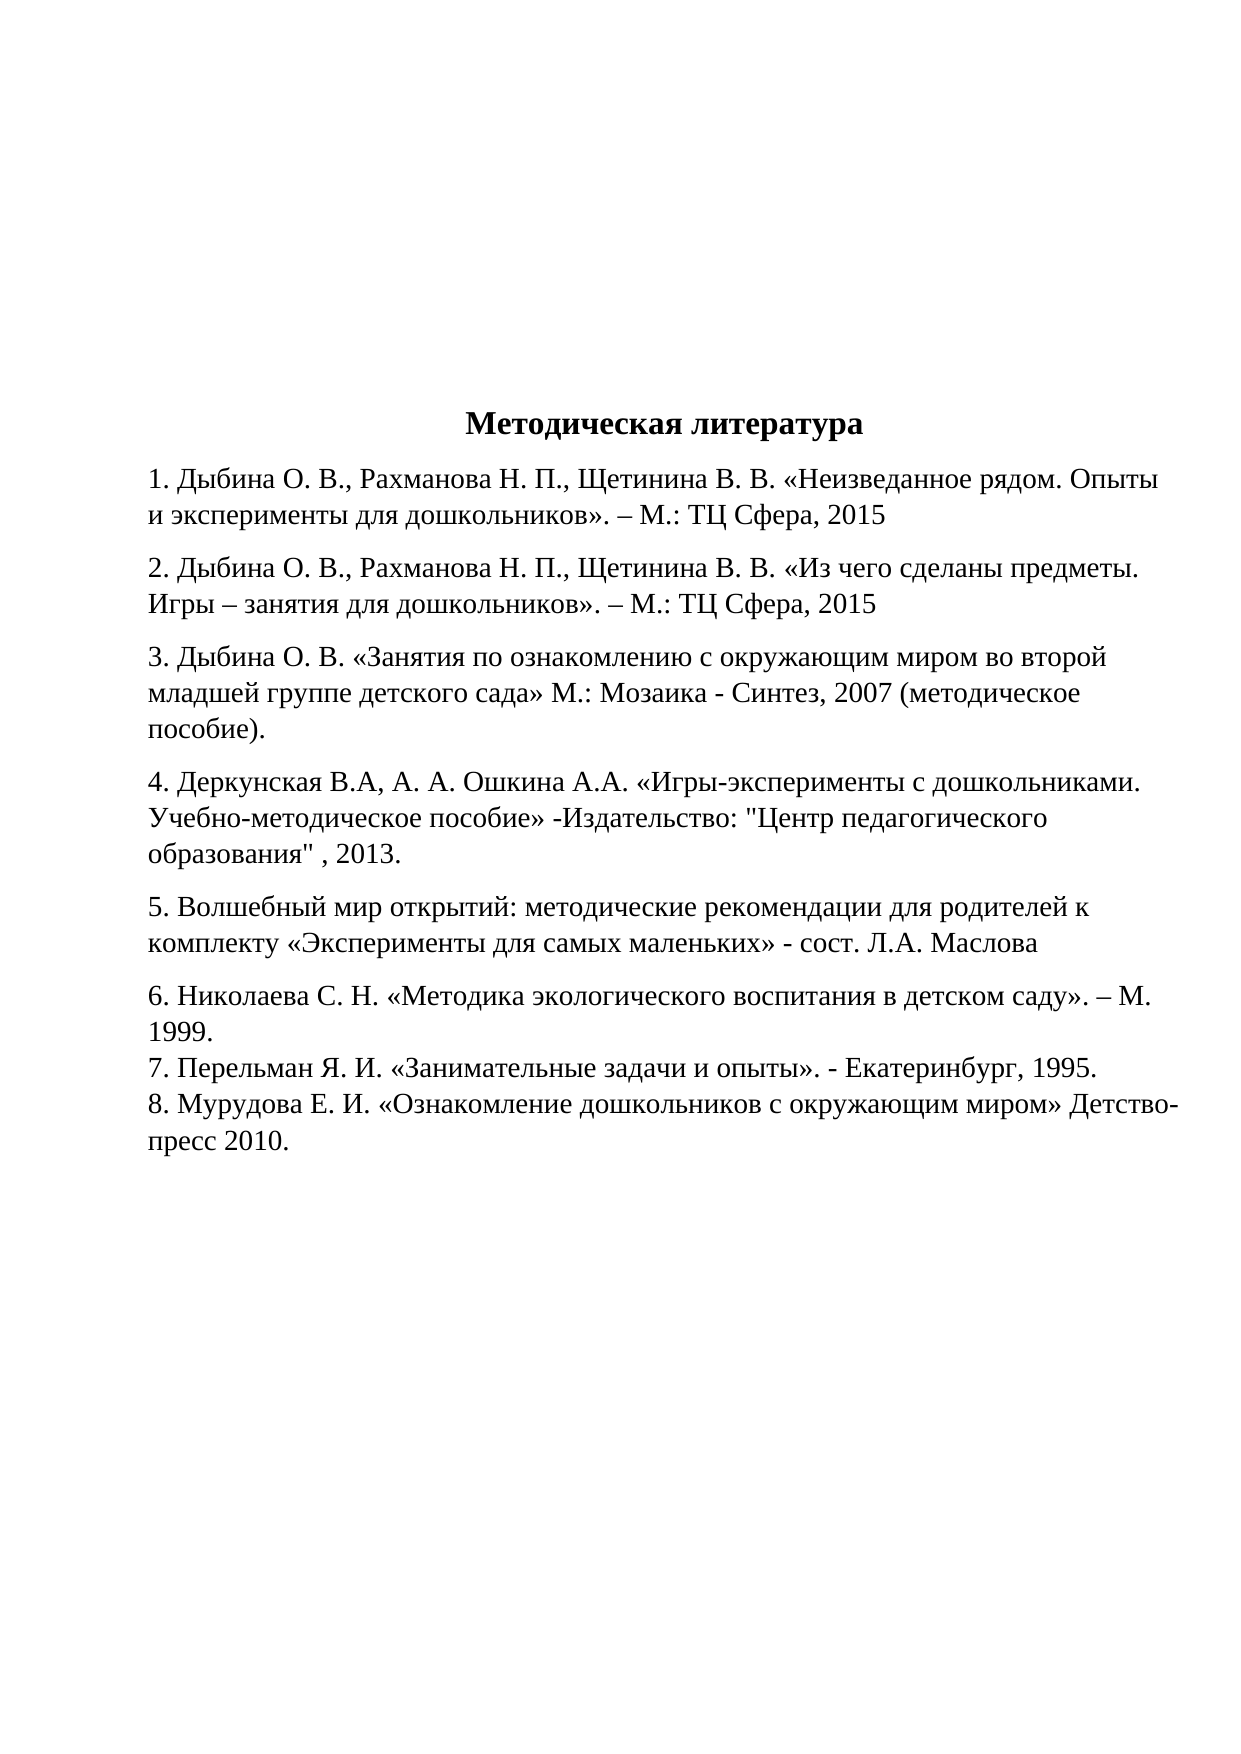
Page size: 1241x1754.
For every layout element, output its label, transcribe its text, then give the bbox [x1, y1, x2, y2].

text 1. Дыбина О. В., Рахманова Н. П., Щетинина В. В. «Неизведанное рядом. Опыты и эксперименты для дошкольников». – М.: ТЦ Сфера, 2015 [148, 461, 1181, 531]
text 3. Дыбина О. В. «Занятия по ознакомлению с окружающим миром во второй младшей группе детского сада» М.: Мозаика - Синтез, 2007 (методическое пособие). [148, 639, 1181, 745]
text 6. Николаева С. Н. «Методика экологического воспитания в детском саду». – М. 1999. 7. Перельман Я. И. «Занимательные задачи и опыты». - Екатеринбург, 1995. 8. Мурудова Е. И. «Ознакомление дошкольников с окружающим миром» Детство-пресс 2010. [148, 978, 1181, 1186]
text Методическая литература [148, 403, 1181, 441]
text 2. Дыбина О. В., Рахманова Н. П., Щетинина В. В. «Из чего сделаны предметы. Игры – занятия для дошкольников». – М.: ТЦ Сфера, 2015 [148, 550, 1181, 620]
text 4. Деркунская В.А, А. А. Ошкина А.А. «Игры-эксперименты с дошкольниками. Учебно-методическое пособие» -Издательство: "Центр педагогического образования" , 2013. [148, 764, 1181, 870]
text 5. Волшебный мир открытий: методические рекомендации для родителей к комплекту «Эксперименты для самых маленьких» - сост. Л.А. Маслова [148, 889, 1181, 959]
